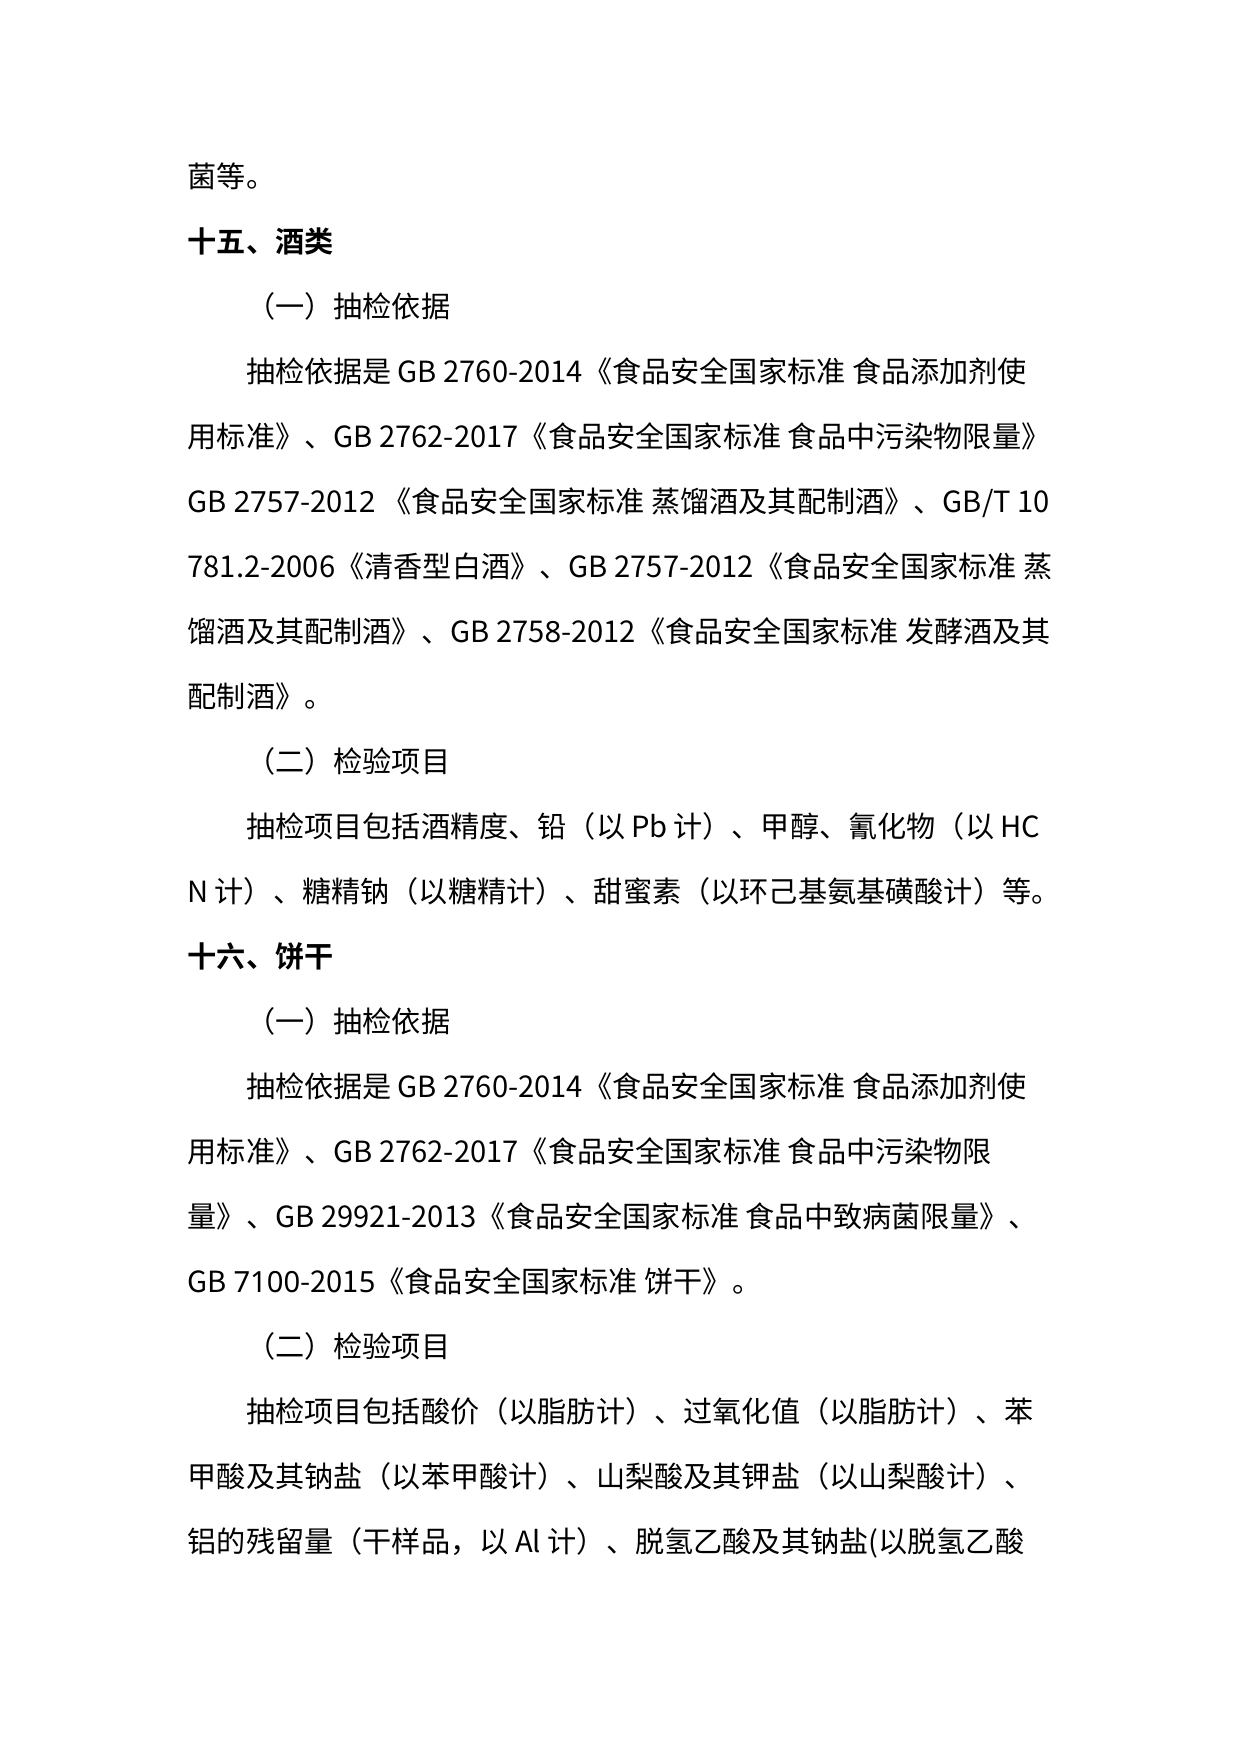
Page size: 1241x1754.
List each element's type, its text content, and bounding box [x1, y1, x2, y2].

text 抽检依据是GB 2760-2014《食品安全国家标准 食品添加剂使用标准》、GB 2762-2017《食品安全国家标准 食品中污染物限量》、GB 29921-2013《食品安全国家标准 食品中致病菌限量》、GB 7100-2015《食品安全国家标准 饼干》。 [187, 1053, 1053, 1313]
text 十五、酒类 [187, 208, 1053, 273]
text （一）抽检依据 [187, 273, 1053, 338]
text 抽检依据是GB 2760-2014《食品安全国家标准 食品添加剂使用标准》、GB 2762-2017《食品安全国家标准 食品中污染物限量》GB 2757-2012 《食品安全国家标准 蒸馏酒及其配制酒》、GB/T 10781.2-2006《清香型白酒》、GB 2757-2012《食品安全国家标准 蒸馏酒及其配制酒》、GB 2758-2012《食品安全国家标准 发酵酒及其配制酒》。 [187, 338, 1053, 728]
text （二）检验项目 [187, 728, 1053, 793]
text 十六、饼干 [187, 923, 1053, 988]
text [187, 143, 1053, 208]
text 抽检项目包括酒精度、铅（以Pb计）、甲醇、氰化物（以HCN计）、糖精钠（以糖精计）、甜蜜素（以环己基氨基磺酸计）等。 [187, 793, 1053, 923]
text （一）抽检依据 [187, 988, 1053, 1053]
text （二）检验项目 [187, 1313, 1053, 1378]
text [187, 1378, 1053, 1573]
